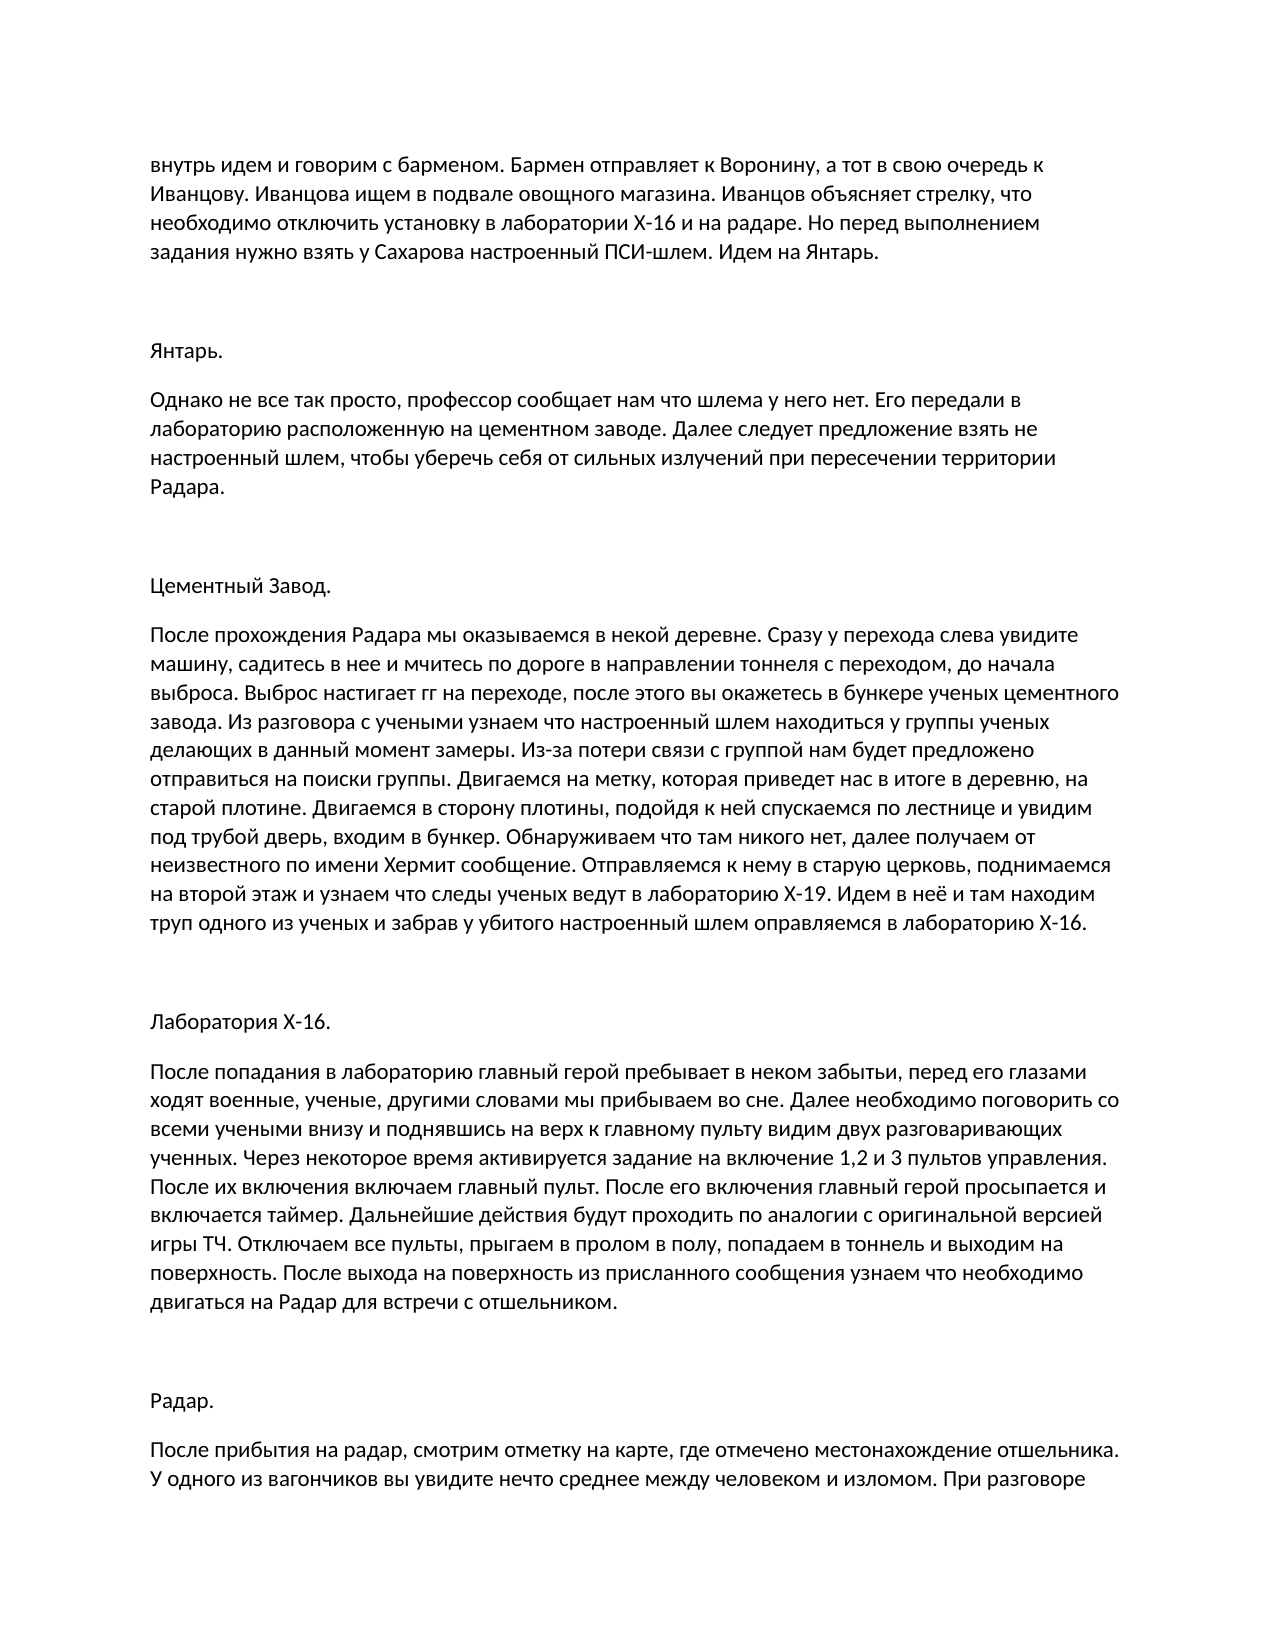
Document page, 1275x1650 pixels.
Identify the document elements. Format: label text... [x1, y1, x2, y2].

text Цементный Завод. [150, 570, 1125, 599]
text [150, 1435, 1125, 1492]
text После прохождения Радара мы оказываемся в некой деревне. Сразу у перехода слева увидите машину, садитесь в нее и мчитесь по дороге в направлении тоннеля с переходом, до начала выброса. Выброс настигает гг на переходе, после этого вы окажетесь в бункере ученых цементного завода. Из разговора с учеными узнаем что настроенный шлем находиться у группы ученых делающих в данный момент замеры. Из-за потери связи с группой нам будет предложено отправиться на поиски группы. Двигаемся на метку, которая приведет нас в итоге в деревню, на старой плотине. Двигаемся в сторону плотины, подойдя к ней спускаемся по лестнице и увидим под трубой дверь, входим в бункер. Обнаруживаем что там никого нет, далее получаем от неизвестного по имени Хермит сообщение. Отправляемся к нему в старую церковь, поднимаемся на второй этаж и узнаем что следы ученых ведут в лабораторию Х-19. Идем в неё и там находим труп одного из ученых и забрав у убитого настроенный шлем оправляемся в лабораторию Х-16. [150, 620, 1125, 936]
text Янтарь. [150, 335, 1125, 364]
text Лаборатория Х-16. [150, 1007, 1125, 1035]
text После попадания в лабораторию главный герой пребывает в неком забытьи, перед его глазами ходят военные, ученые, другими словами мы прибываем во сне. Далее необходимо поговорить со всеми учеными внизу и поднявшись на верх к главному пульту видим двух разговаривающих ученных. Через некоторое время активируется задание на включение 1,2 и 3 пультов управления. После их включения включаем главный пульт. После его включения главный герой просыпается и включается таймер. Дальнейшие действия будут проходить по аналогии с оригинальной версией игры ТЧ. Отключаем все пульты, прыгаем в пролом в полу, попадаем в тоннель и выходим на поверхность. После выхода на поверхность из присланного сообщения узнаем что необходимо двигаться на Радар для встречи с отшельником. [150, 1056, 1125, 1315]
text Однако не все так просто, профессор сообщает нам что шлема у него нет. Его передали в лабораторию расположенную на цементном заводе. Далее следует предложение взять не настроенный шлем, чтобы уберечь себя от сильных излучений при пересечении территории Радара. [150, 385, 1125, 500]
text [150, 150, 1125, 265]
text Радар. [150, 1385, 1125, 1414]
